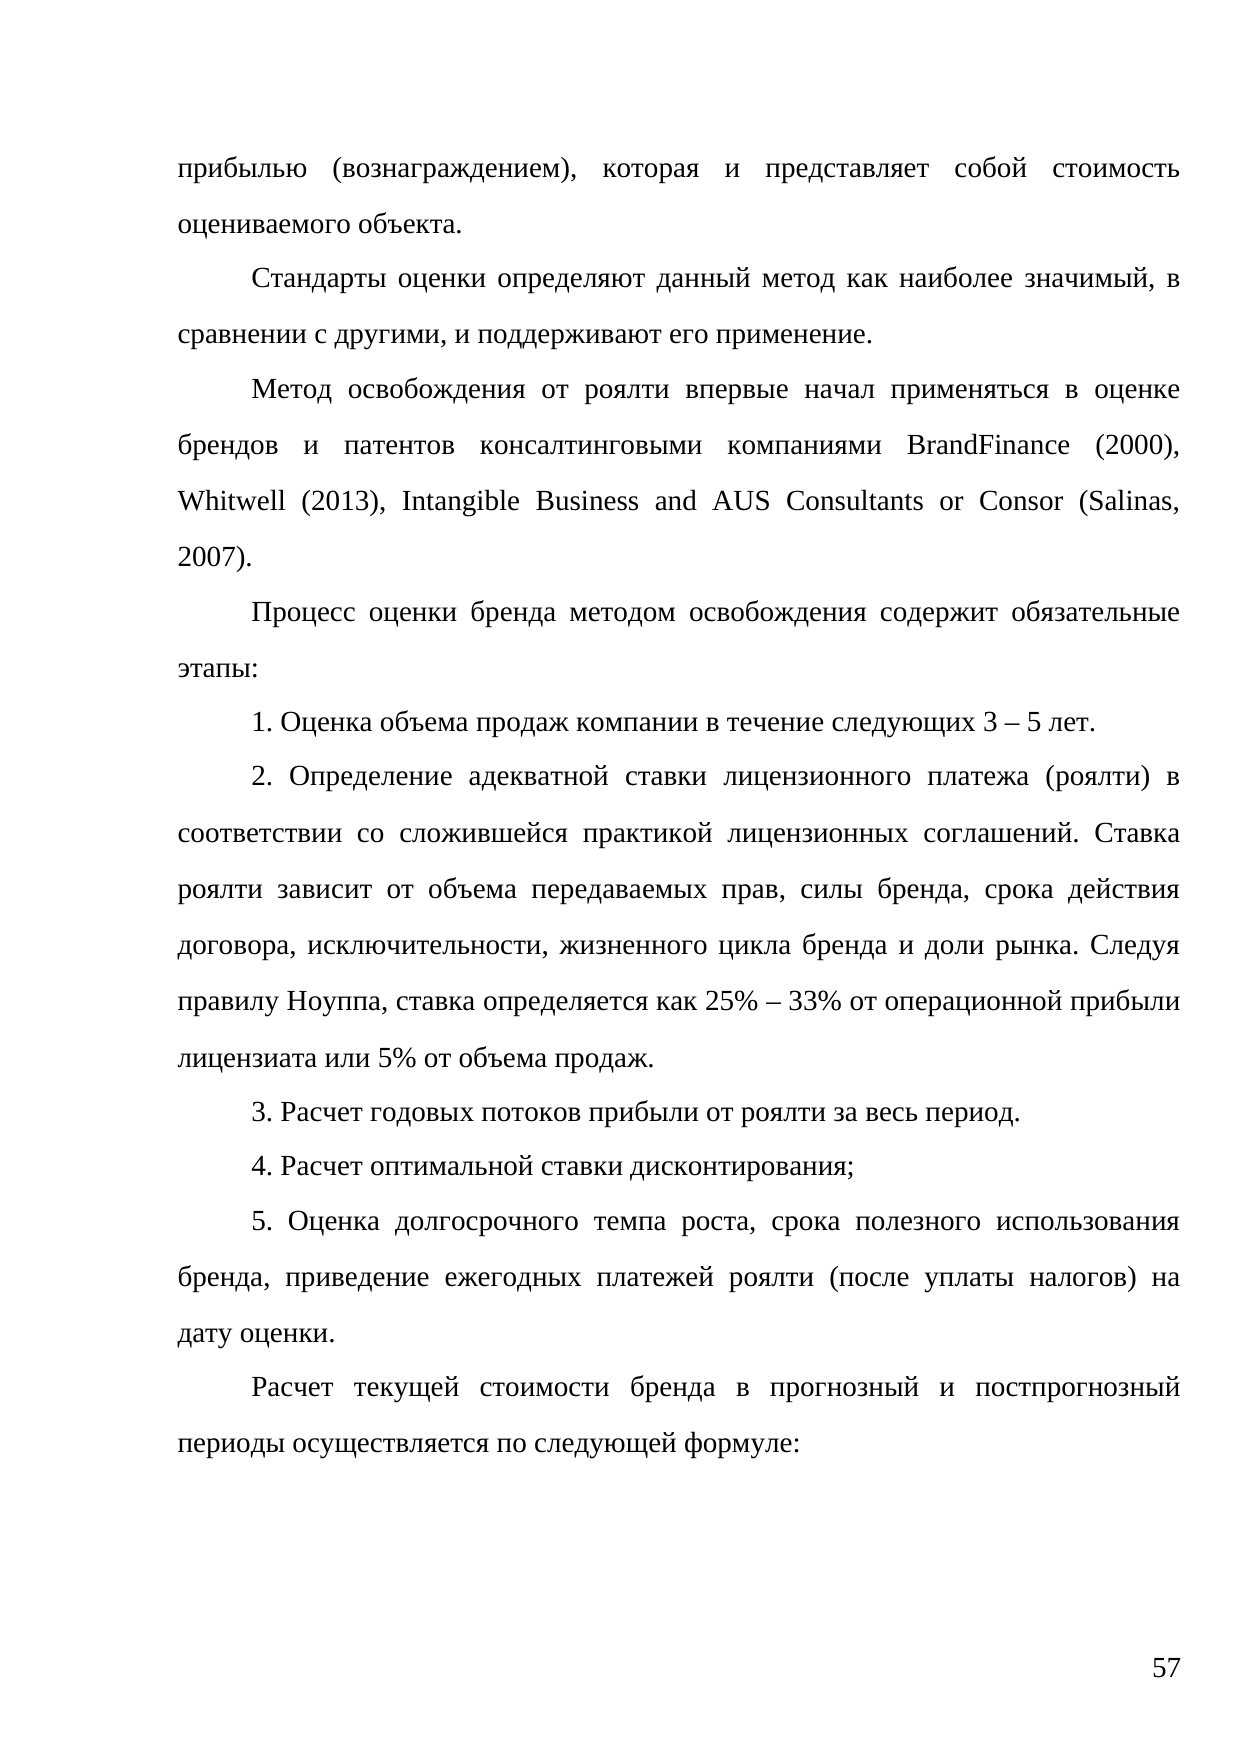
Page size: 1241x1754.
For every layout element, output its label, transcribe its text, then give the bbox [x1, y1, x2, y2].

text 4. Расчет оптимальной ставки дисконтирования; [177, 1146, 1181, 1184]
text 3. Расчет годовых потоков прибыли от роялти за весь период. [177, 1092, 1181, 1129]
text Процесс оценки бренда методом освобождения содержит обязательные этапы: [177, 592, 1181, 686]
text Метод освобождения от роялти впервые начал применяться в оценке брендов и патентов консалтинговыми компаниями BrandFinance (2000), Whitwell (2013), Intangible Business and AUS Consultants or Consor (Salinas, 2007). [177, 369, 1181, 575]
text Стандарты оценки определяют данный метод как наиболее значимый, в сравнении с другими, и поддерживают его применение. [177, 258, 1181, 352]
text Расчет текущей стоимости бренда в прогнозный и постпрогнозный периоды осуществляется по следующей формуле: [177, 1367, 1181, 1461]
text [177, 148, 1181, 241]
text 2. Определение адекватной ставки лицензионного платежа (роялти) в соответствии со сложившейся практикой лицензионных соглашений. Ставка роялти зависит от объема передаваемых прав, силы бренда, срока действия договора, исключительности, жизненного цикла бренда и доли рынка. Следуя правилу Ноуппа, ставка определяется как 25% – 33% от операционной прибыли лицензиата или 5% от объема продаж. [177, 757, 1181, 1075]
text 5. Оценка долгосрочного темпа роста, срока полезного использования бренда, приведение ежегодных платежей роялти (после уплаты налогов) на дату оценки. [177, 1201, 1181, 1351]
text 1. Оценка объема продаж компании в течение следующих 3 – 5 лет. [177, 702, 1181, 740]
